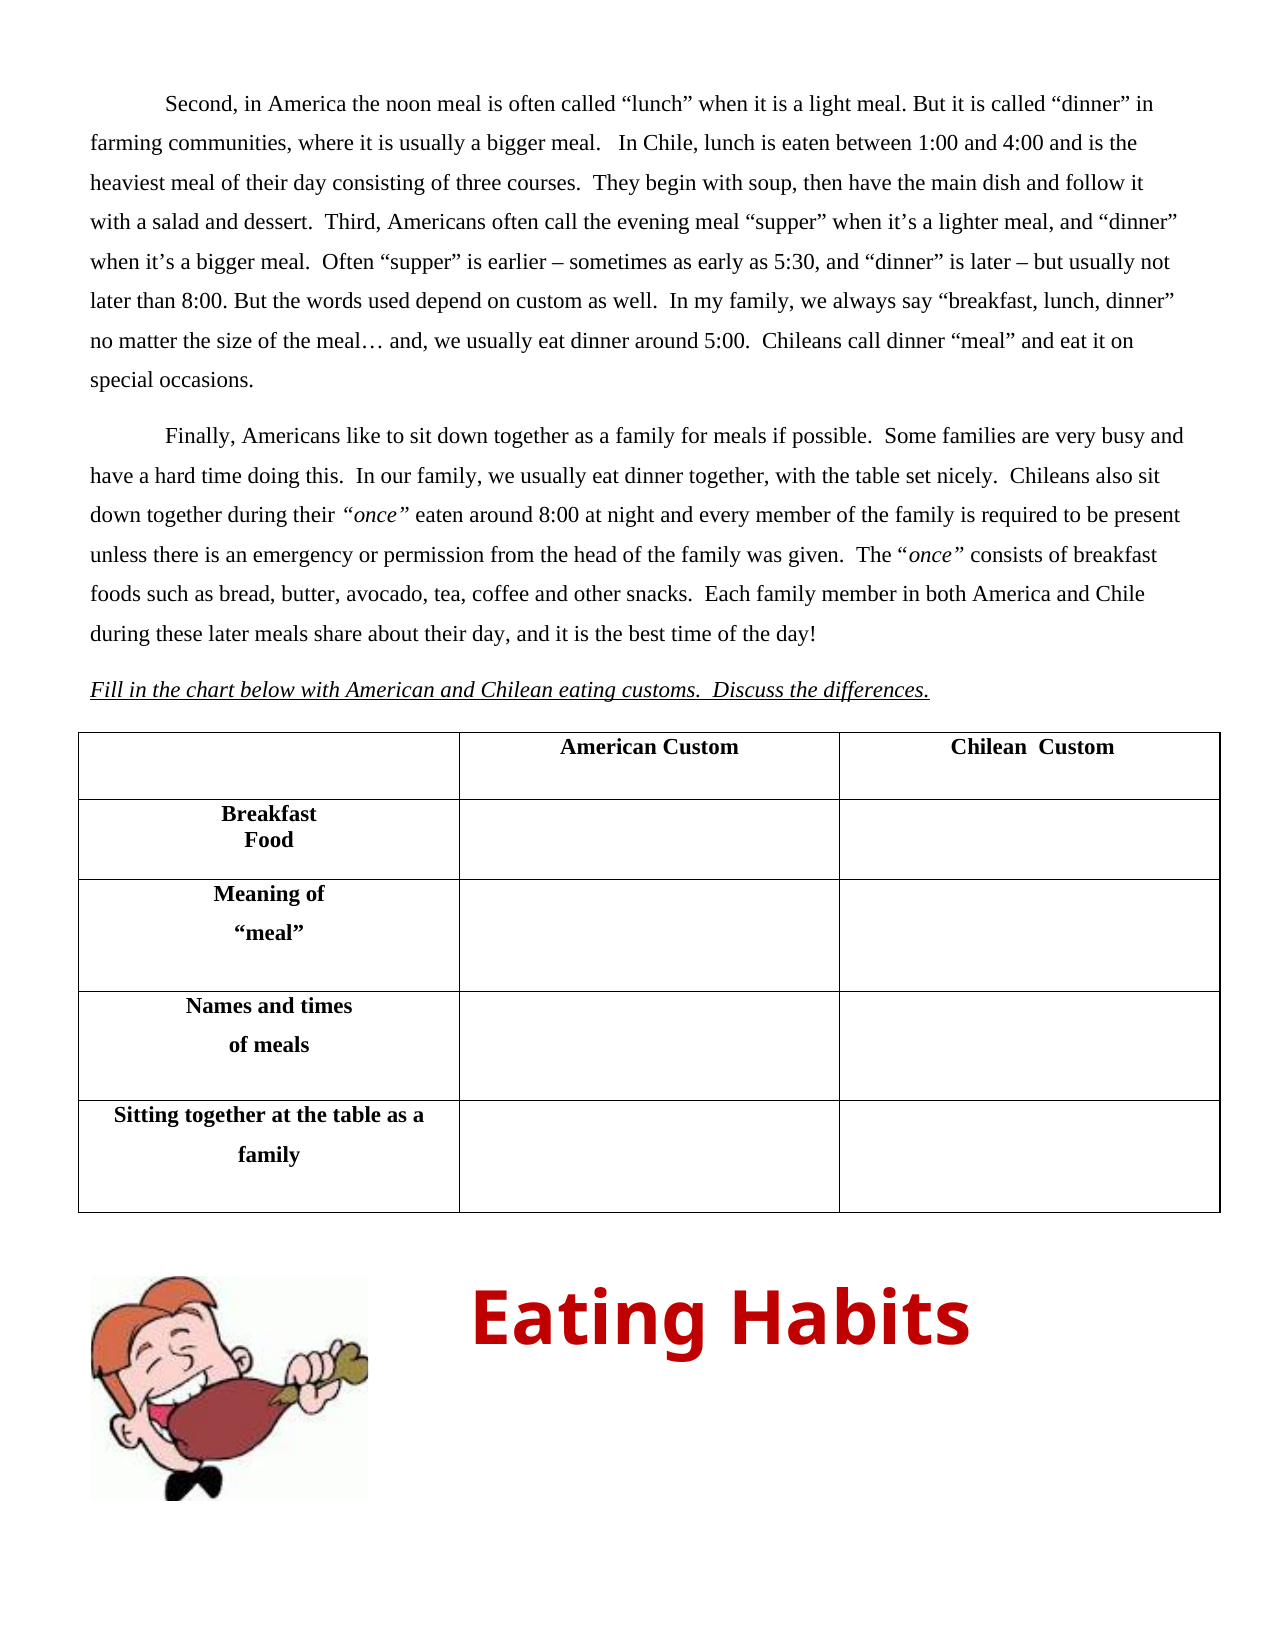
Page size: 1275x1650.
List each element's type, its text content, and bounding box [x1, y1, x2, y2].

table_cell [840, 800, 1219, 879]
table_cell [840, 992, 1219, 1100]
table_header [79, 733, 459, 799]
picture [90, 1276, 369, 1501]
table_cell Meaning of “meal” [79, 880, 459, 991]
text Fill in the chart below with American and Chilean eating customs. Discuss the differences. [90, 676, 1185, 702]
text Second, in America the noon meal is often called “lunch” when it is a light meal. But it is called “dinner” in farming communities, where it is usually a bigger meal. In Chile, lunch is eaten between 1:00 and 4:00 and is the heaviest meal of their day consisting of three courses. They begin with soup, then have the main dish and follow it with a salad and dessert. Third, Americans often call the evening meal “supper” when it’s a lighter meal, and “dinner” when it’s a bigger meal. Often “supper” is earlier – sometimes as early as 5:30, and “dinner” is later – but usually not later than 8:00. But the words used depend on custom as well. In my family, we always say “breakfast, lunch, dinner” no matter the size of the meal… and, we usually eat dinner around 5:00. Chileans call dinner “meal” and eat it on special occasions. [90, 90, 1185, 393]
table_cell Sitting together at the table as a family [79, 1101, 459, 1212]
table_cell Names and times of meals [79, 992, 459, 1100]
table_cell [840, 880, 1219, 991]
table_cell [460, 992, 839, 1100]
table_header American Custom [460, 733, 839, 799]
table_cell [460, 880, 839, 991]
table_cell [460, 1101, 839, 1212]
table_cell [840, 1101, 1219, 1212]
table_header Chilean Custom [840, 733, 1219, 799]
table_cell Breakfast Food [79, 800, 459, 879]
table_cell [460, 800, 839, 879]
text Finally, Americans like to sit down together as a family for meals if possible. Some families are very busy and have a hard time doing this. In our family, we usually eat dinner together, with the table set nicely. Chileans also sit down together during their “once” eaten around 8:00 at night and every member of the family is required to be present unless there is an emergency or permission from the head of the family was given. The “once” consists of breakfast foods such as bread, butter, avocado, tea, coffee and other snacks. Each family member in both America and Chile during these later meals share about their day, and it is the best time of the day! [90, 422, 1185, 646]
